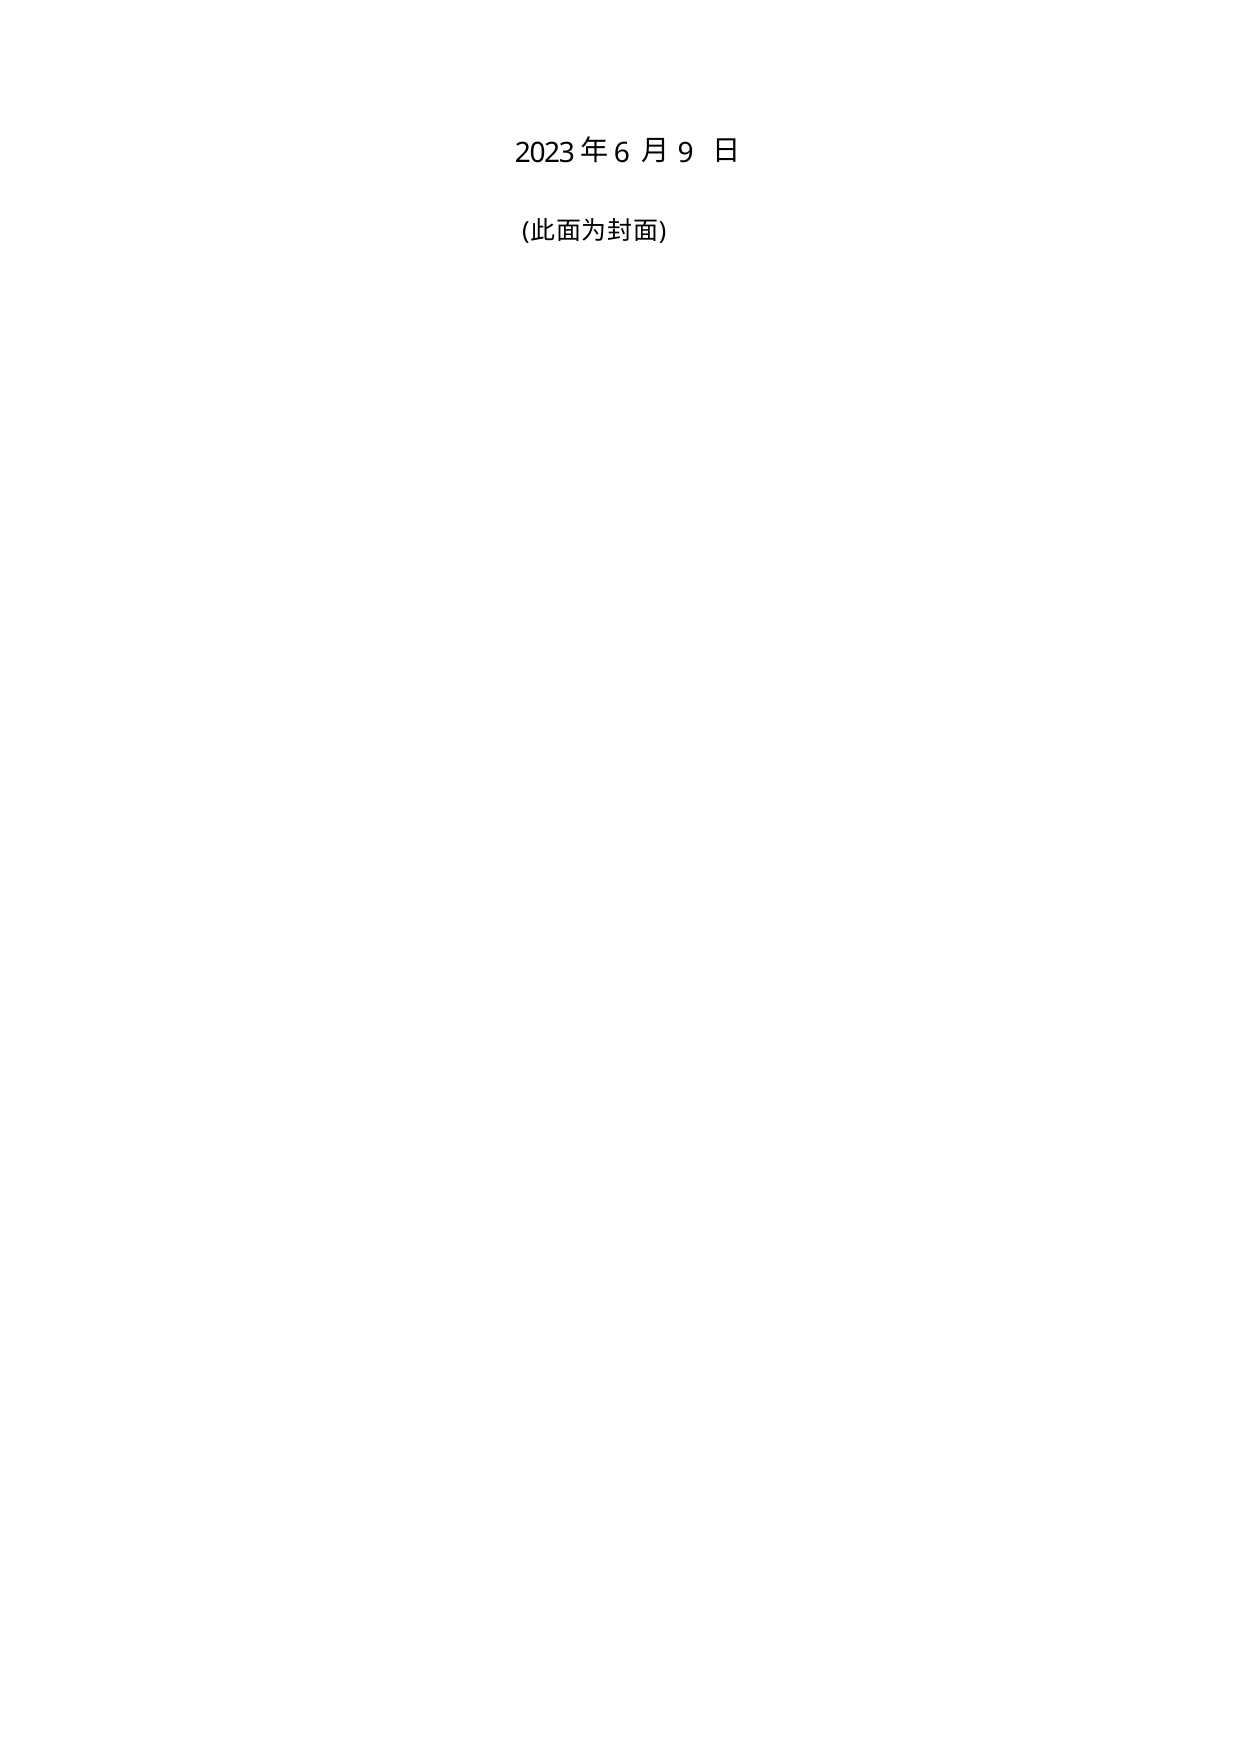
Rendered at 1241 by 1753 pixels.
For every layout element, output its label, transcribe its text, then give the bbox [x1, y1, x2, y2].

text 2023年 6 月 9 日 [514, 149, 1054, 212]
text (此面为封面) [522, 212, 1054, 246]
